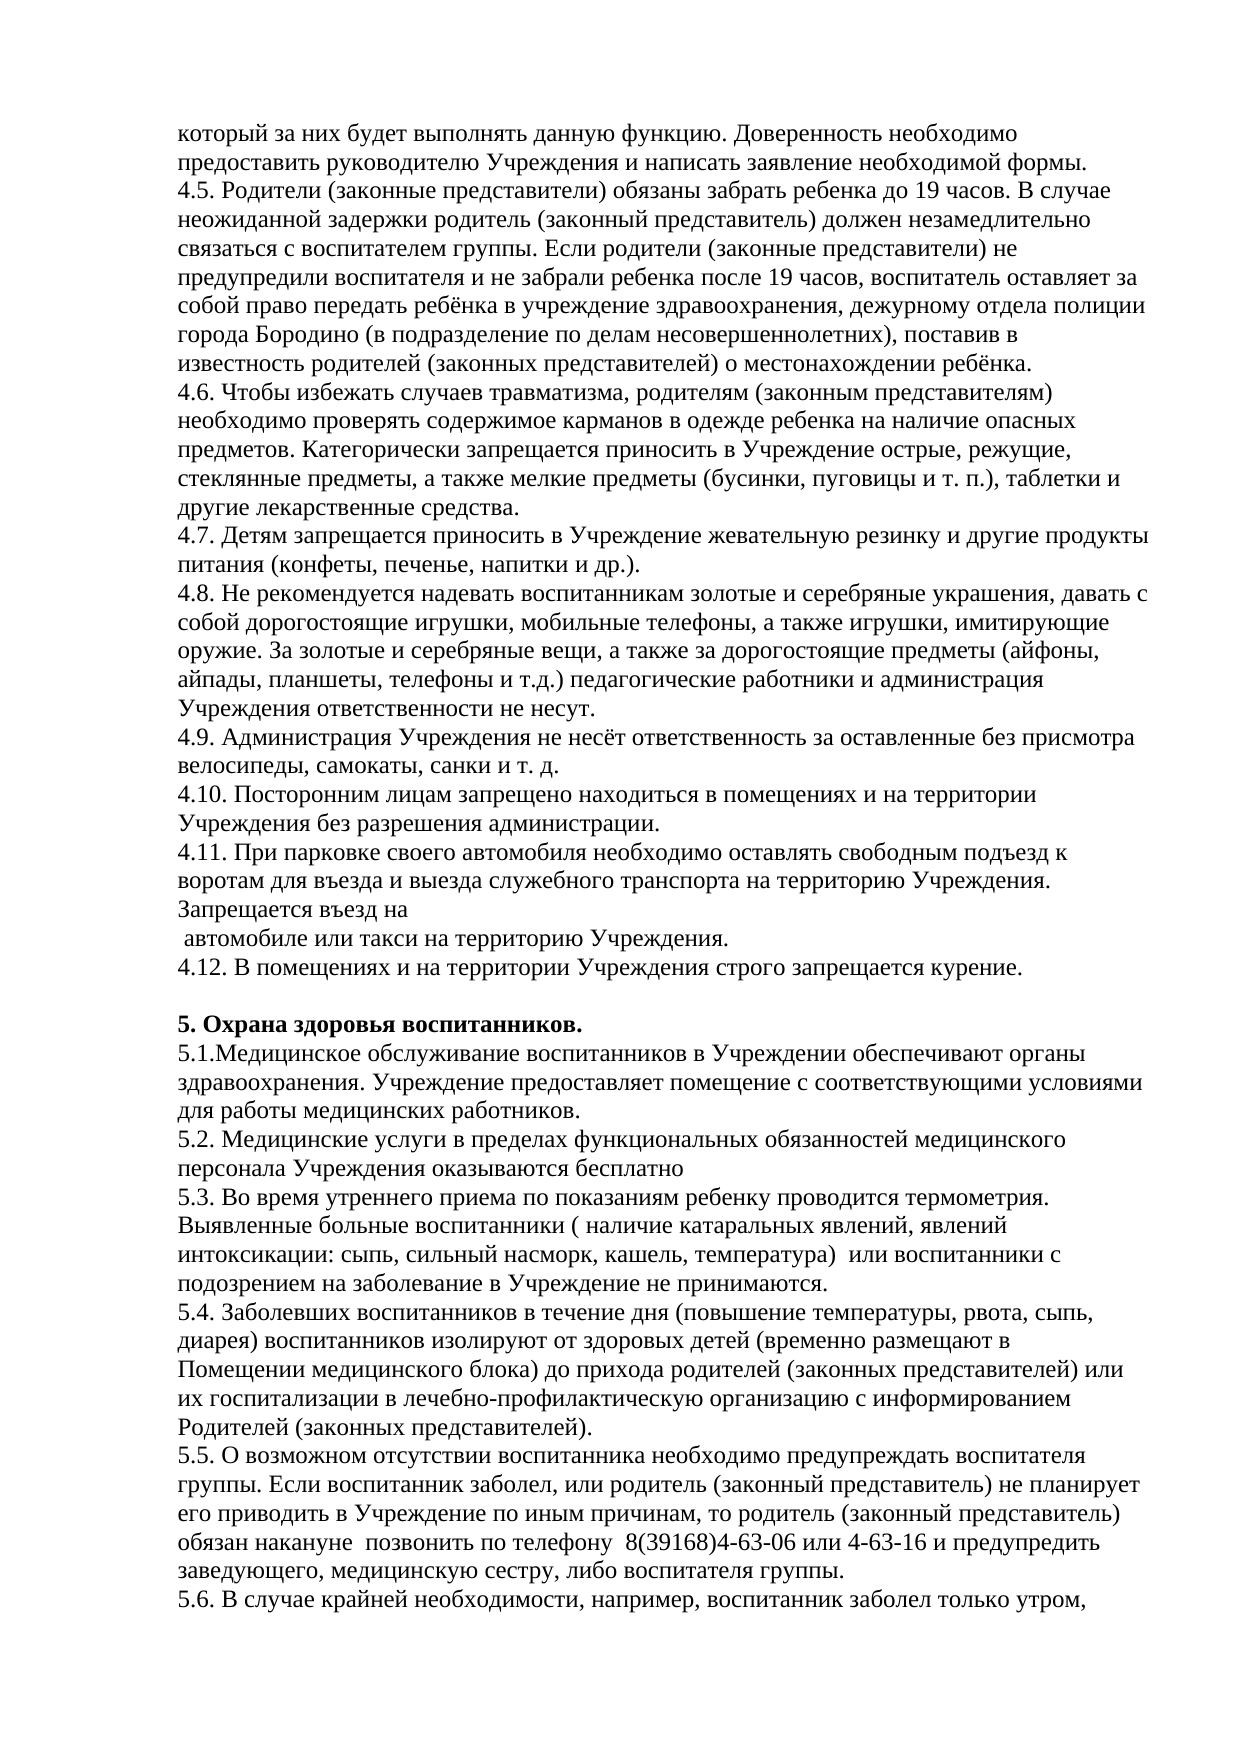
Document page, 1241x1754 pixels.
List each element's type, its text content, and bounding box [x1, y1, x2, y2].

text 4.12. В помещениях и на территории Учреждения строго запрещается курение. [177, 952, 1152, 981]
text 4.8. Не рекомендуется надевать воспитанникам золотые и серебряные украшения, давать с [177, 578, 1152, 607]
text 5.3. Во время утреннего приема по показаниям ребенку проводится термометрия. [177, 1182, 1152, 1211]
text собой дорогостоящие игрушки, мобильные телефоны, а также игрушки, имитирующие оружие. За золотые и серебряные вещи, а также за дорогостоящие предметы (айфоны, айпады, планшеты, телефоны и т.д.) педагогические работники и администрация [177, 607, 1152, 693]
text 4.11. При парковке своего автомобиля необходимо оставлять свободным подъезд к воротам для въезда и выезда служебного транспорта на территорию Учреждения. Запрещается въезд на [177, 837, 1152, 923]
text 5. Охрана здоровья воспитанников. [177, 1009, 1152, 1038]
text неожиданной задержки родитель (законный представитель) должен незамедлительно связаться с воспитателем группы. Если родители (законные представители) не предупредили воспитателя и не забрали ребенка после 19 часов, воспитатель оставляет за собой право передать ребёнка в учреждение здравоохранения, дежурному отдела полиции города Бородино (в подразделение по делам несовершеннолетних), поставив в известность родителей (законных представителей) о местонахождении ребёнка. [177, 204, 1152, 377]
text питания (конфеты, печенье, напитки и др.). [177, 549, 1152, 578]
text 5.6. В случае крайней необходимости, например, воспитанник заболел только утром, [177, 1584, 1152, 1613]
text 5.4. Заболевших воспитанников в течение дня (повышение температуры, рвота, сыпь, диарея) воспитанников изолируют от здоровых детей (временно размещают в [177, 1297, 1152, 1354]
text велосипеды, самокаты, санки и т. д. [177, 751, 1152, 779]
text 5.1.Медицинское обслуживание воспитанников в Учреждении обеспечивают органы [177, 1038, 1152, 1067]
text автомобиле или такси на территорию Учреждения. [177, 923, 1152, 952]
text 4.10. Посторонним лицам запрещено находиться в помещениях и на территории Учреждения без разрешения администрации. [177, 779, 1152, 837]
text Помещении медицинского блока) до прихода родителей (законных представителей) или их госпитализации в лечебно-профилактическую организацию с информированием [177, 1354, 1152, 1412]
text Выявленные больные воспитанники ( наличие катаральных явлений, явлений [177, 1211, 1152, 1239]
text интоксикации: сыпь, сильный насморк, кашель, температура) или воспитанники с подозрением на заболевание в Учреждение не принимаются. [177, 1239, 1152, 1297]
text Родителей (законных представителей). [177, 1412, 1152, 1441]
text предметов. Категорически запрещается приносить в Учреждение острые, режущие, стеклянные предметы, а также мелкие предметы (бусинки, пуговицы и т. п.), таблетки и другие лекарственные средства. [177, 434, 1152, 521]
text Учреждения ответственности не несут. [177, 693, 1152, 722]
text здравоохранения. Учреждение предоставляет помещение с соответствующими условиями для работы медицинских работников. [177, 1067, 1152, 1124]
text 4.9. Администрация Учреждения не несёт ответственность за оставленные без присмотра [177, 722, 1152, 751]
text 4.6. Чтобы избежать случаев травматизма, родителям (законным представителям) необходимо проверять содержимое карманов в одежде ребенка на наличие опасных [177, 377, 1152, 434]
text который за них будет выполнять данную функцию. Доверенность необходимо предоставить руководителю Учреждения и написать заявление необходимой формы. [177, 118, 1152, 176]
text 5.2. Медицинские услуги в пределах функциональных обязанностей медицинского персонала Учреждения оказываются бесплатно [177, 1124, 1152, 1182]
text 5.5. О возможном отсутствии воспитанника необходимо предупреждать воспитателя группы. Если воспитанник заболел, или родитель (законный представитель) не планирует его приводить в Учреждение по иным причинам, то родитель (законный представитель) обязан накануне позвонить по телефону 8(39168)4-63-06 или 4-63-16 и предупредить заведующего, медицинскую сестру, либо воспитателя группы. [177, 1441, 1152, 1584]
text 4.5. Родители (законные представители) обязаны забрать ребенка до 19 часов. В случае [177, 176, 1152, 204]
text 4.7. Детям запрещается приносить в Учреждение жевательную резинку и другие продукты [177, 521, 1152, 549]
